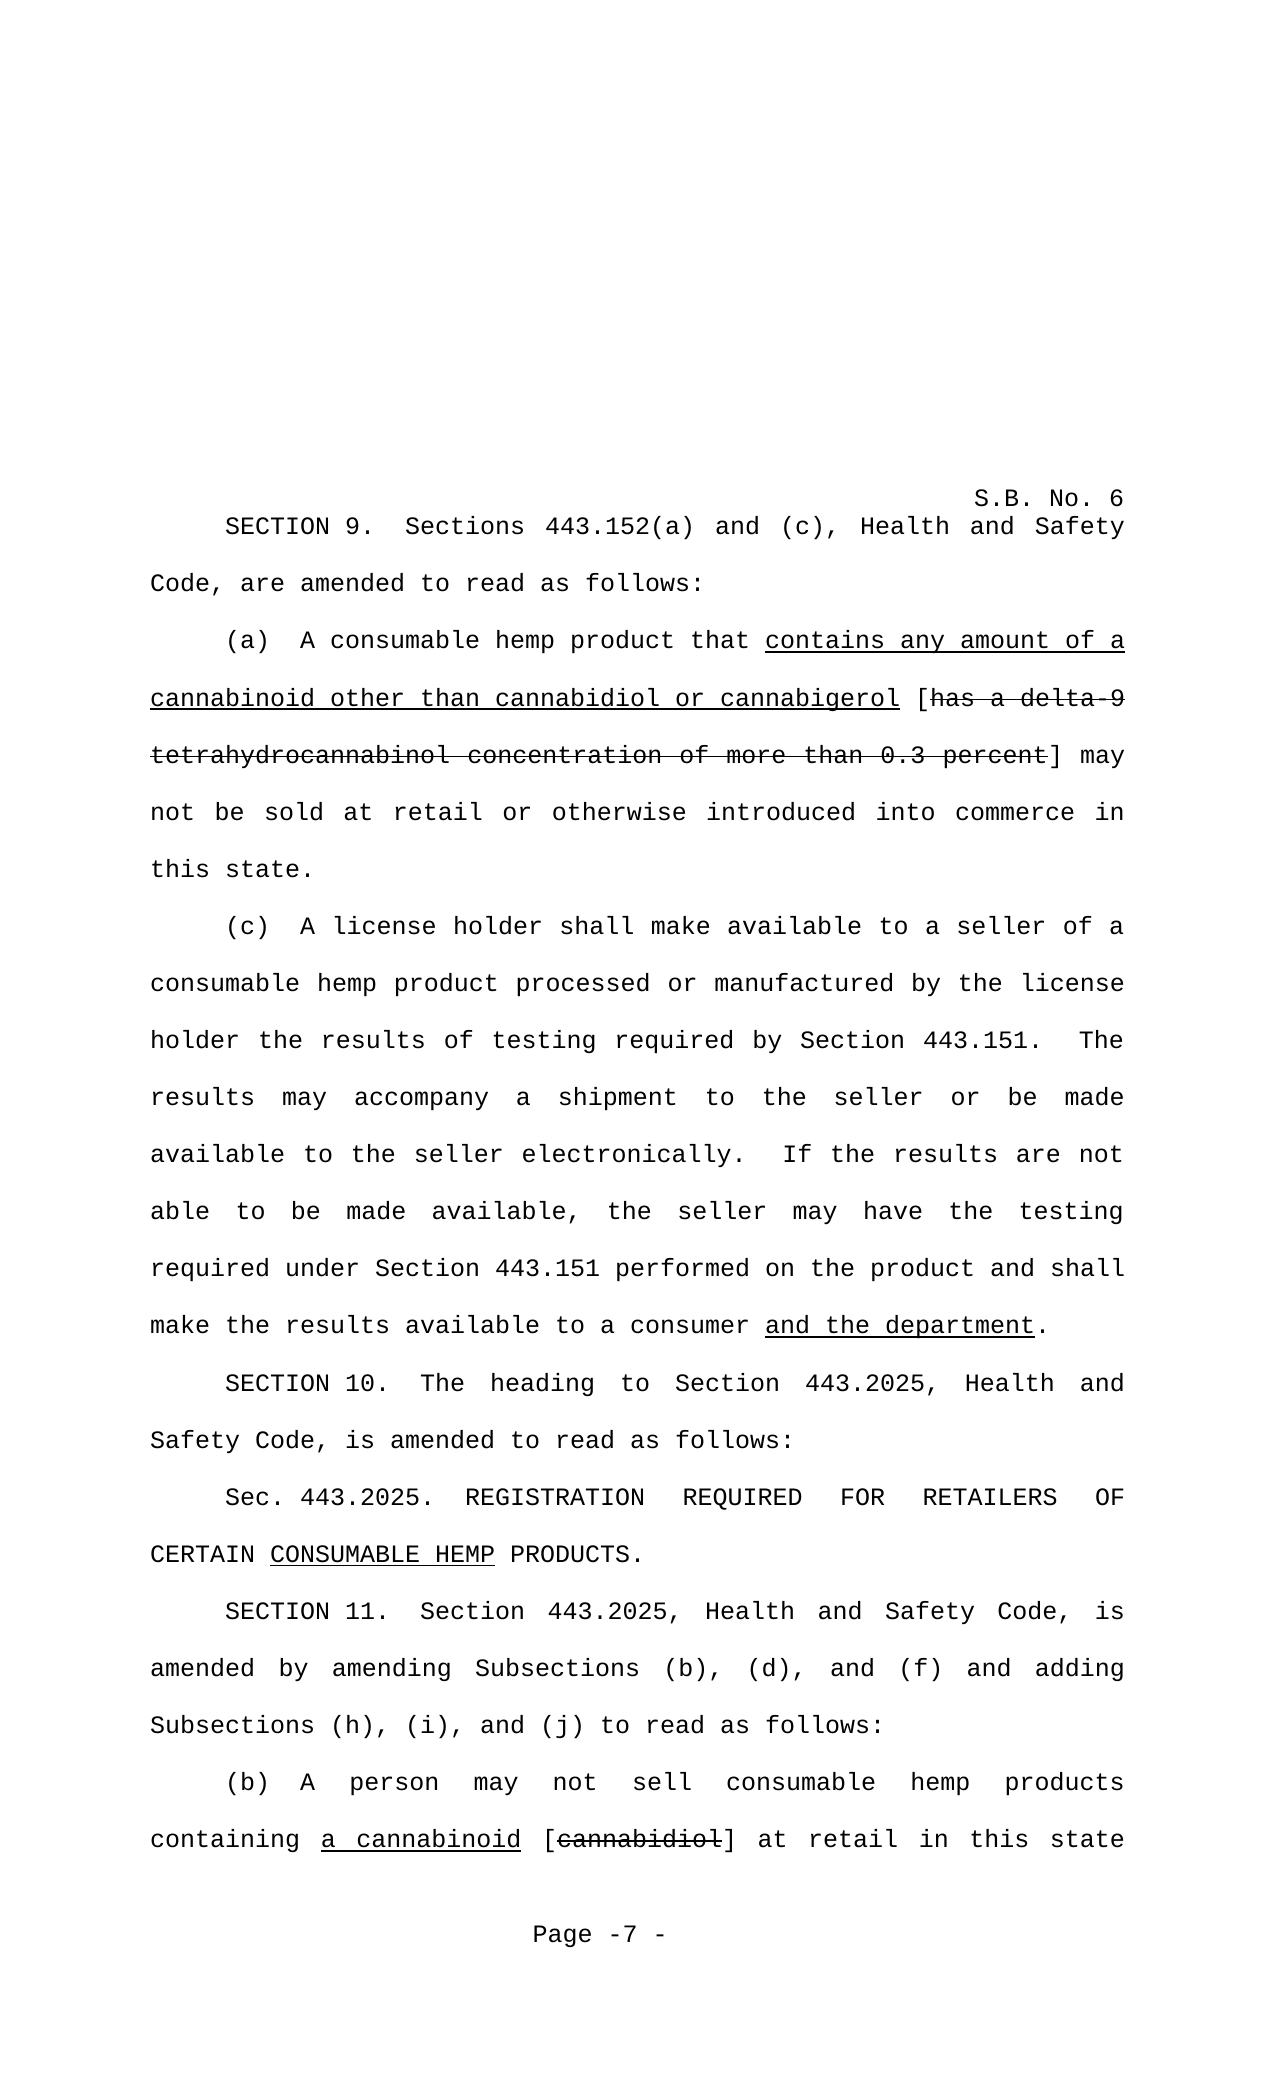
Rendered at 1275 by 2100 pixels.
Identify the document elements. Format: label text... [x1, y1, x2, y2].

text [150, 1769, 1125, 1855]
text SECTION 11. Section 443.2025, Health and Safety Code, is amended by amending Subsections (b), (d), and (f) and adding Subsections (h), (i), and (j) to read as follows: [150, 1598, 1125, 1741]
text SECTION 10. The heading to Section 443.2025, Health and Safety Code, is amended to read as follows: [150, 1370, 1125, 1456]
text (a) A consumable hemp product that contains any amount of a cannabinoid other than cannabidiol or cannabigerol [has a delta-9 tetrahydrocannabinol concentration of more than 0.3 percent] may not be sold at retail or otherwise introduced into commerce in this state. [150, 628, 1125, 885]
text (c) A license holder shall make available to a seller of a consumable hemp product processed or manufactured by the license holder the results of testing required by Section 443.151. The results may accompany a shipment to the seller or be made available to the seller electronically. If the results are not able to be made available, the seller may have the testing required under Section 443.151 performed on the product and shall make the results available to a consumer and the department. [150, 913, 1125, 1341]
text SECTION 9. Sections 443.152(a) and (c), Health and Safety Code, are amended to read as follows: [150, 514, 1125, 599]
text Sec. 443.2025. REGISTRATION REQUIRED FOR RETAILERS OF CERTAIN CONSUMABLE HEMP PRODUCTS. [150, 1484, 1125, 1570]
